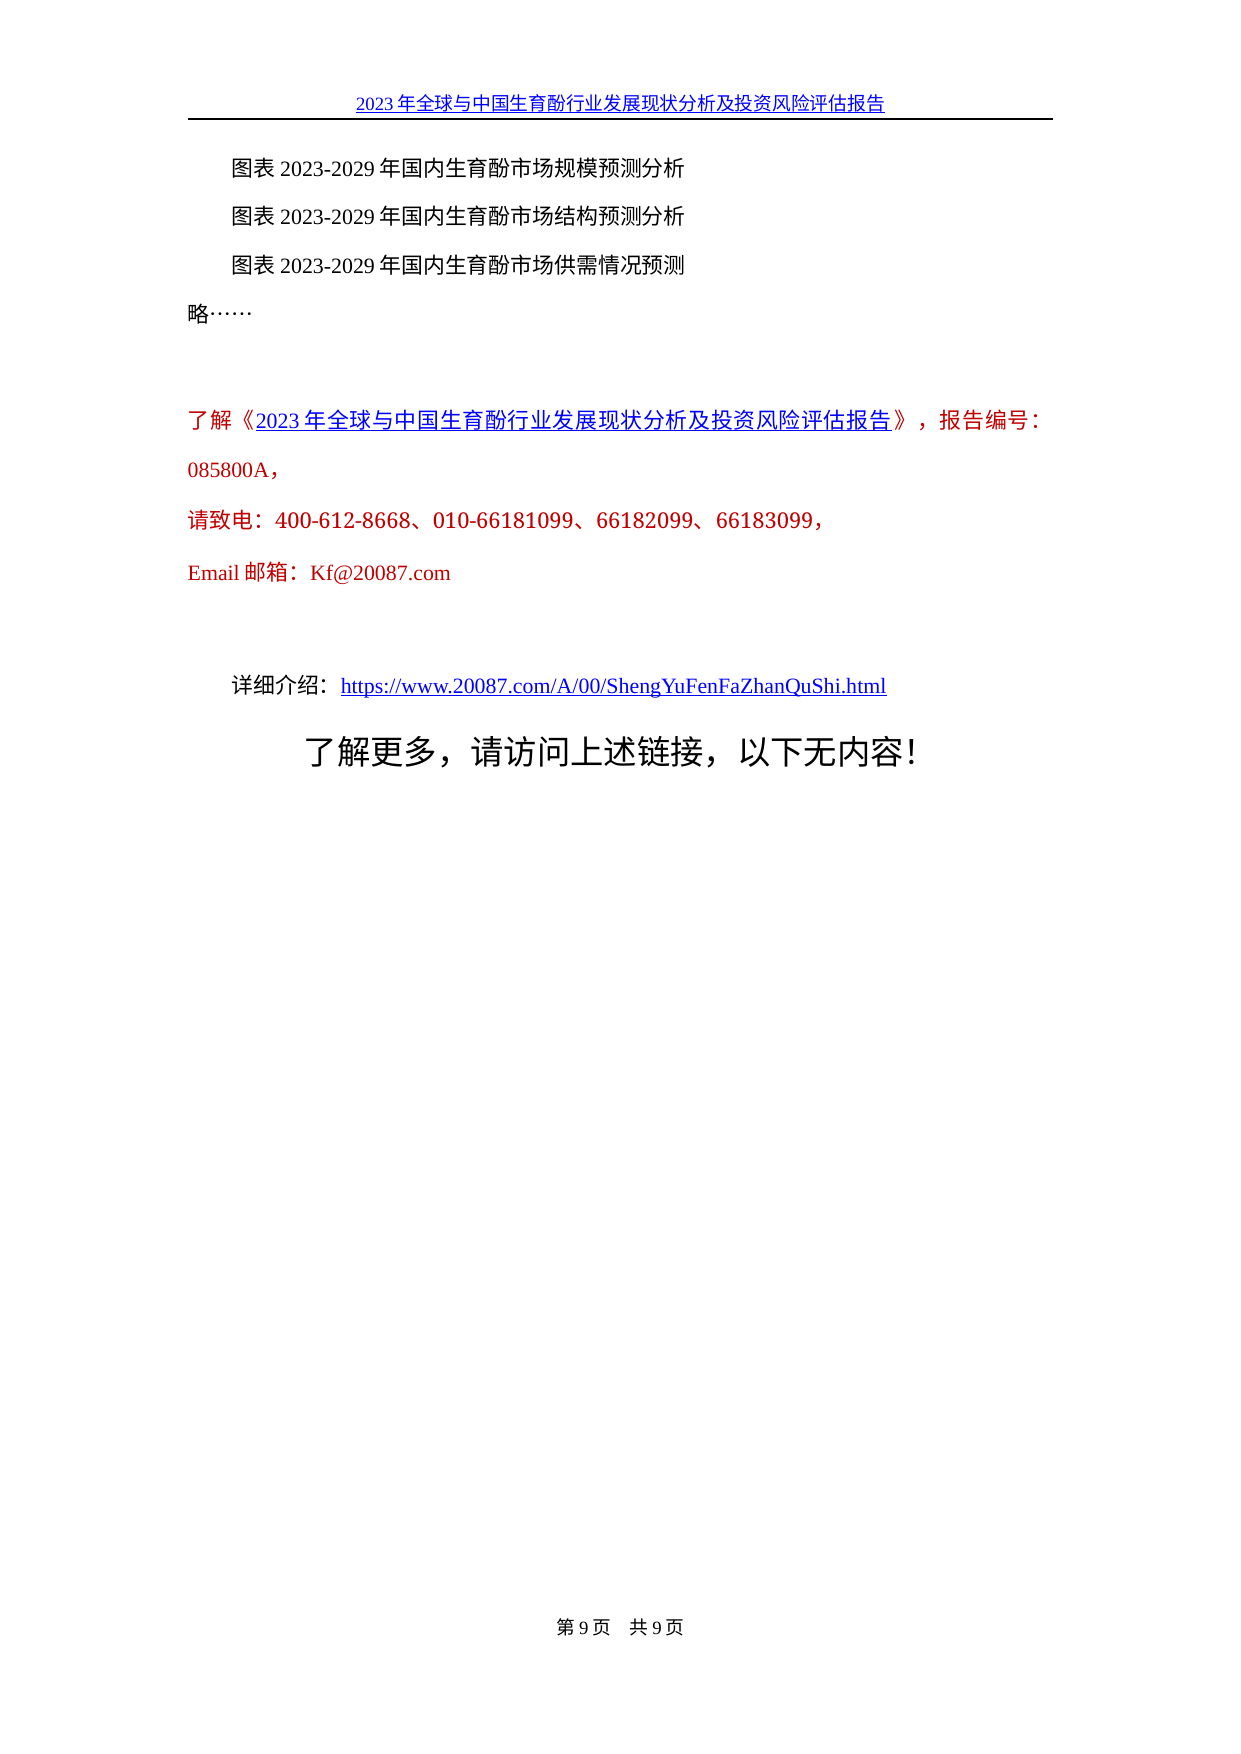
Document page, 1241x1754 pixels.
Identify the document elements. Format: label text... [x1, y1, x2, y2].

text Email邮箱：Kf@20087.com [187, 555, 1053, 587]
text 了解《2023年全球与中国生育酚行业发展现状分析及投资风险评估报告》，报告编号：085800A， [187, 403, 1053, 484]
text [187, 150, 1053, 329]
title 了解更多，请访问上述链接，以下无内容！ [187, 718, 1053, 783]
text 请致电：400-612-8668、010-66181099、66182099、66183099， [187, 503, 1053, 536]
text 详细介绍：https://www.20087.com/A/00/ShengYuFenFaZhanQuShi.html [187, 668, 1053, 700]
